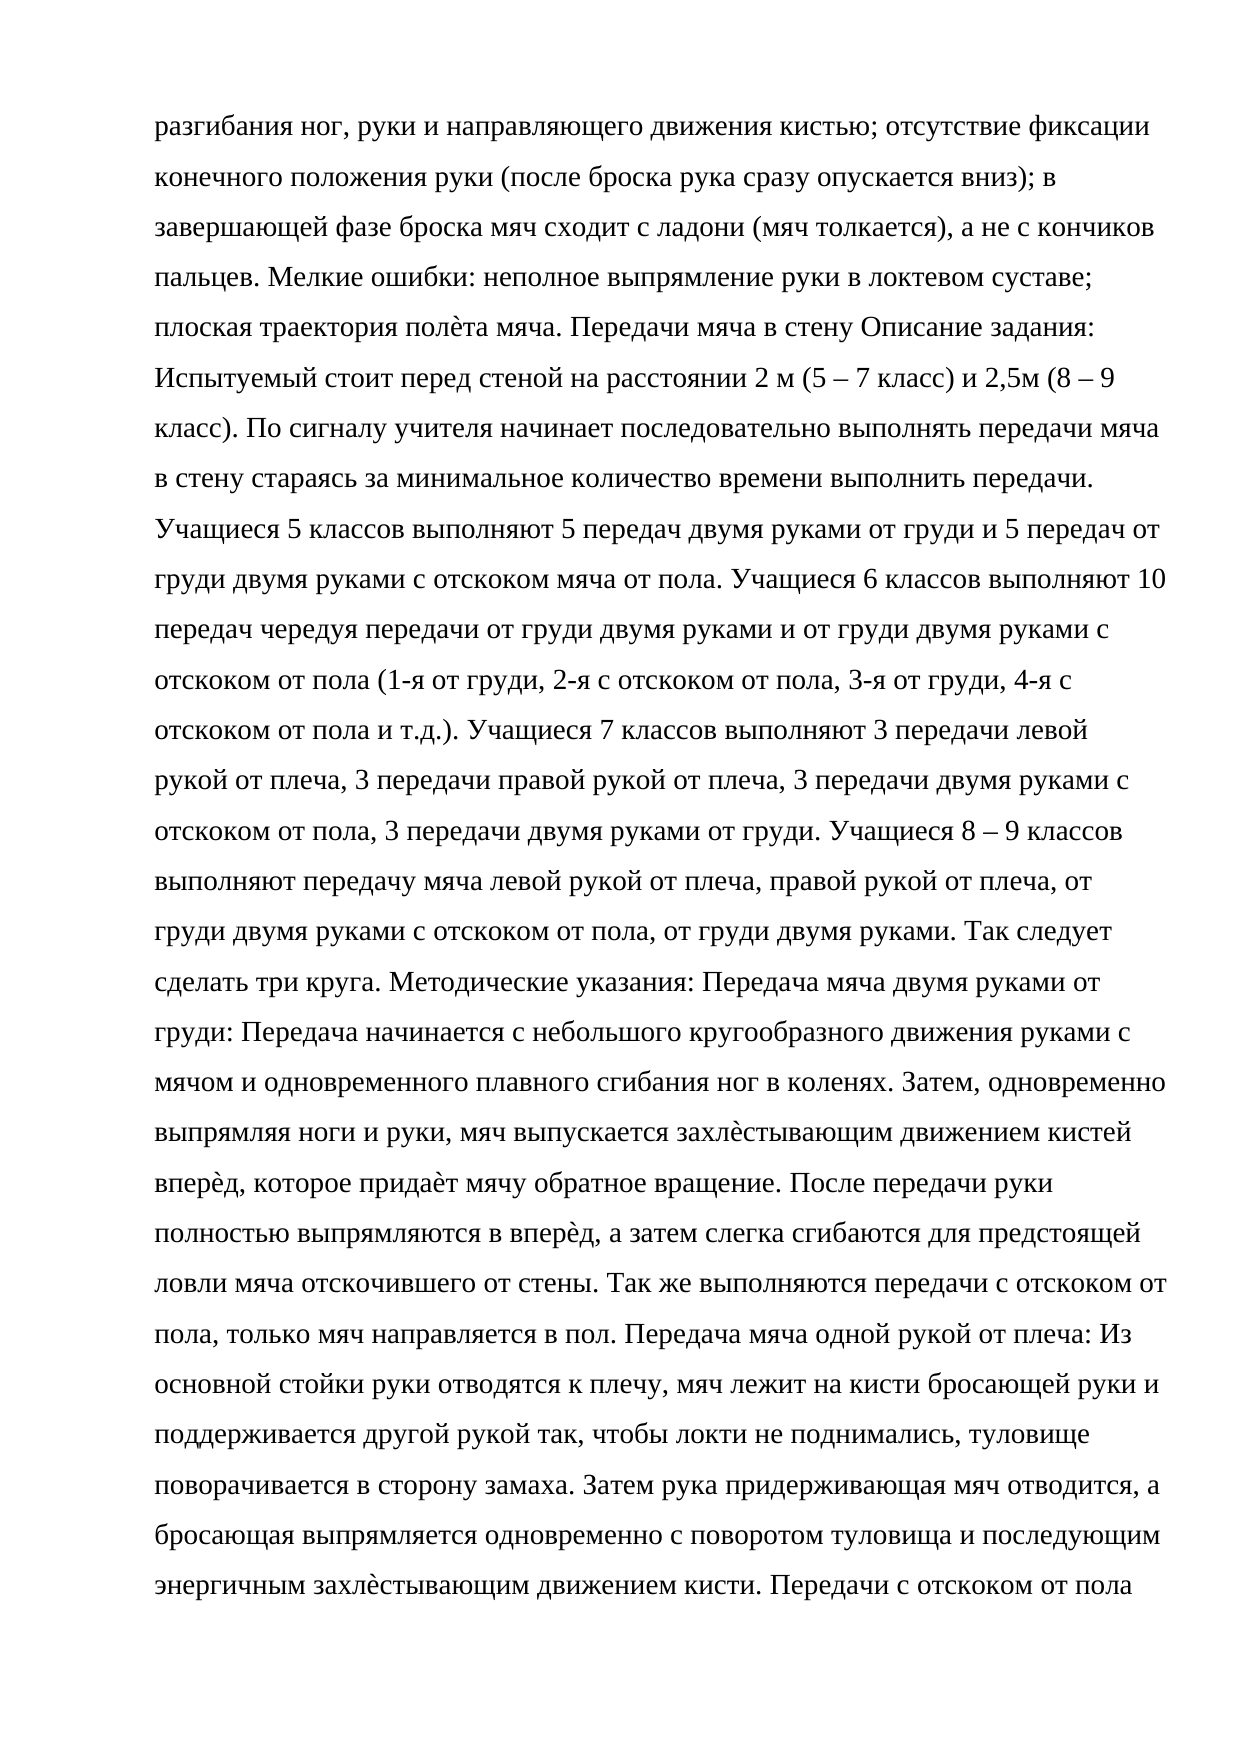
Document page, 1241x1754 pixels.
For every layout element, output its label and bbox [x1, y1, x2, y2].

text [154, 108, 1167, 1601]
